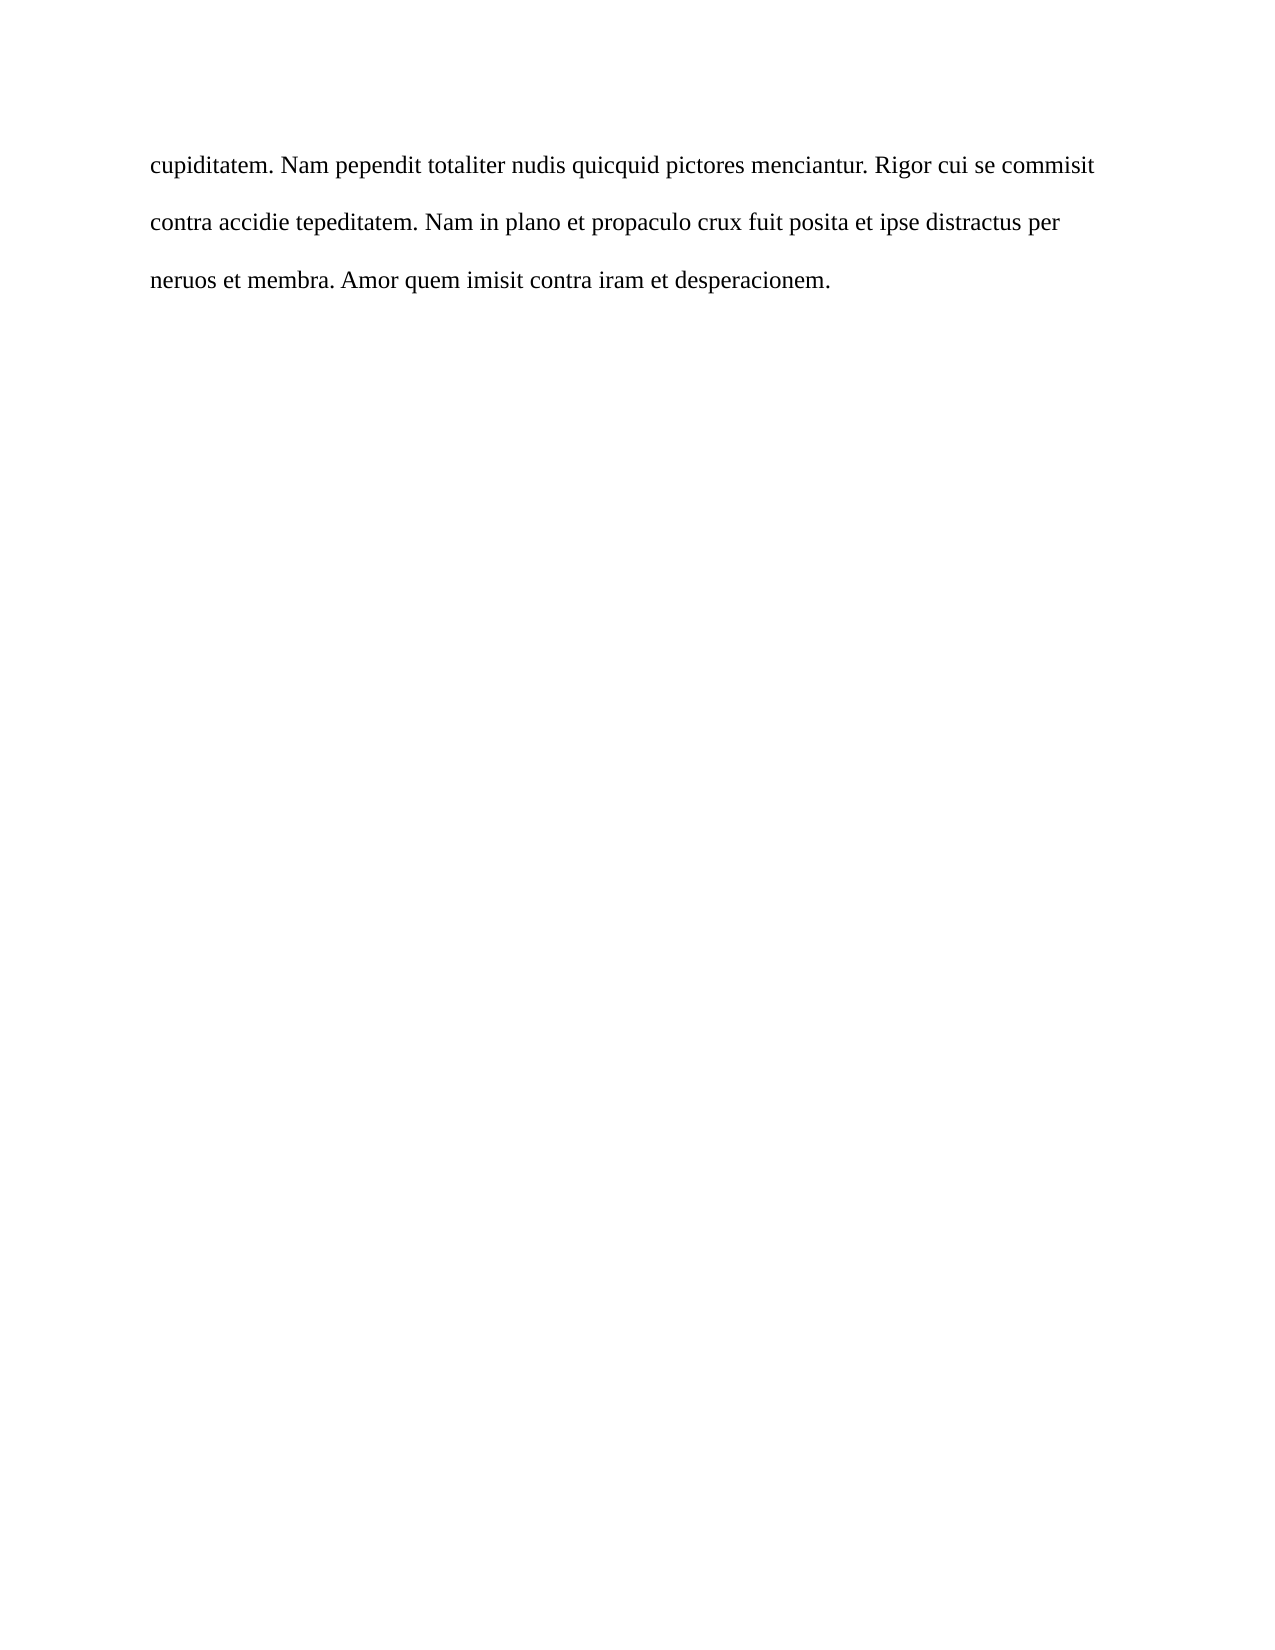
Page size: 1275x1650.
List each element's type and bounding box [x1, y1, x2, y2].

text [150, 150, 1125, 294]
